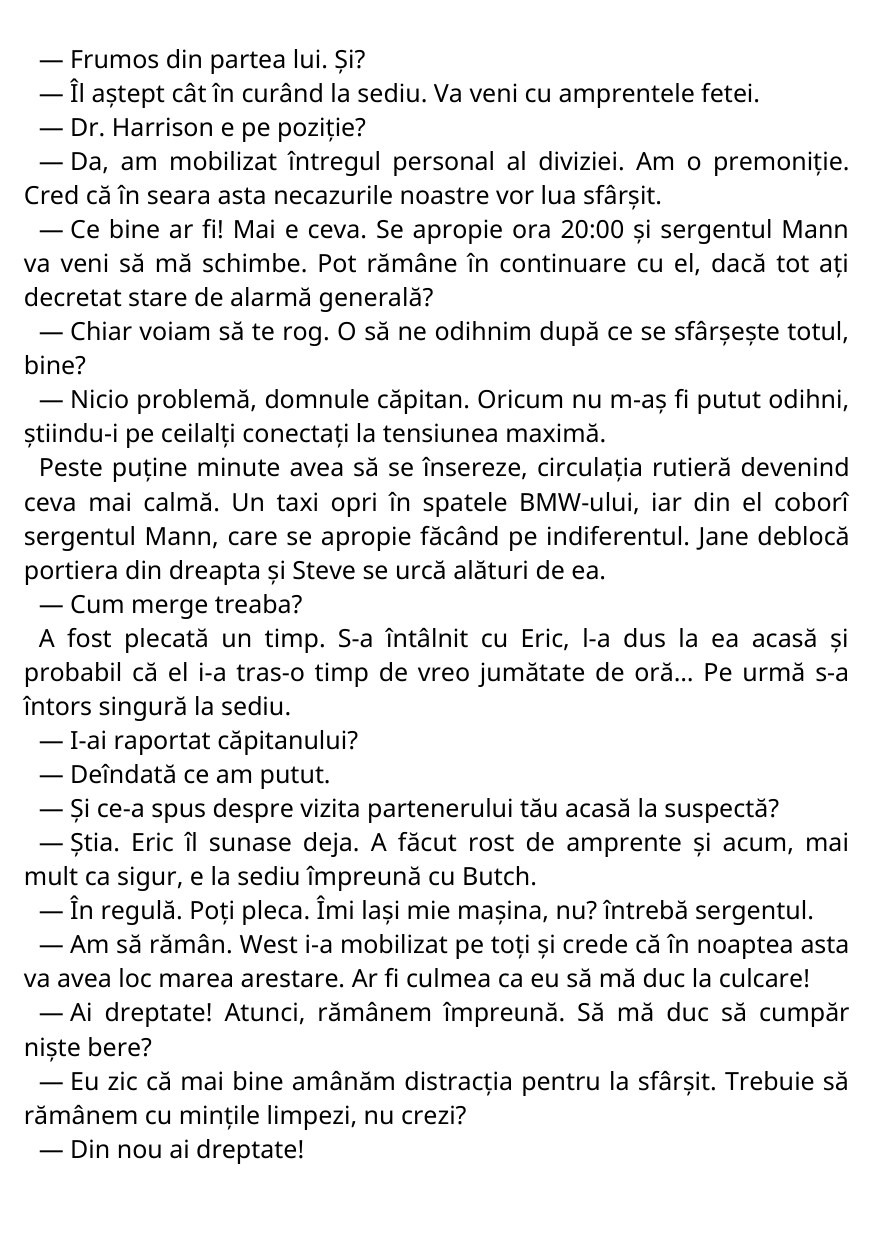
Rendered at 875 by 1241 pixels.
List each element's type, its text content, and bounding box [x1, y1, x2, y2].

text — Nicio problemă, domnule căpitan. Oricum nu m-aş fi putut odihni, ştiindu-i pe ceilalţi conectaţi la tensiunea maximă. [24, 382, 850, 450]
text — Eu zic că mai bine amânăm distracţia pentru la sfârşit. Trebuie să rămânem cu minţile limpezi, nu crezi? [24, 1063, 850, 1131]
text — În regulă. Poţi pleca. Îmi laşi mie maşina, nu? întrebă sergentul. [24, 893, 850, 927]
text — Da, am mobilizat întregul personal al diviziei. Am o premoniţie. Cred că în seara asta necazurile noastre vor lua sfârşit. [24, 143, 850, 212]
text — Am să rămân. West i-a mobilizat pe toţi şi crede că în noaptea asta va avea loc marea arestare. Ar fi culmea ca eu să mă duc la culcare! [24, 927, 850, 995]
text — Frumos din partea lui. Şi? [24, 41, 850, 75]
text A fost plecată un timp. S-a întâlnit cu Eric, l-a dus la ea acasă şi probabil că el i-a tras-o timp de vreo jumătate de oră… Pe urmă s-a întors singură la sediu. [24, 620, 850, 723]
text — I-ai raportat căpitanului? [24, 723, 850, 757]
text — Îl aştept cât în curând la sediu. Va veni cu amprentele fetei. [24, 75, 850, 109]
text — Cum merge treaba? [24, 586, 850, 620]
text — Dr. Harrison e pe poziţie? [24, 109, 850, 143]
text — Ai dreptate! Atunci, rămânem împreună. Să mă duc să cumpăr nişte bere? [24, 995, 850, 1063]
text — Deîndată ce am putut. [24, 757, 850, 791]
text Peste puţine minute avea să se însereze, circulaţia rutieră devenind ceva mai calmă. Un taxi opri în spatele BMW-ului, iar din el coborî sergentul Mann, care se apropie făcând pe indiferentul. Jane deblocă portiera din dreapta şi Steve se urcă alături de ea. [24, 450, 850, 586]
text — Şi ce-a spus despre vizita partenerului tău acasă la suspectă? [24, 791, 850, 825]
text — Chiar voiam să te rog. O să ne odihnim după ce se sfârşeşte totul, bine? [24, 314, 850, 382]
text — Ştia. Eric îl sunase deja. A făcut rost de amprente şi acum, mai mult ca sigur, e la sediu împreună cu Butch. [24, 825, 850, 893]
text — Din nou ai dreptate! [24, 1131, 850, 1165]
text — Ce bine ar fi! Mai e ceva. Se apropie ora 20:00 şi sergentul Mann va veni să mă schimbe. Pot rămâne în continuare cu el, dacă tot aţi decretat stare de alarmă generală? [24, 212, 850, 314]
